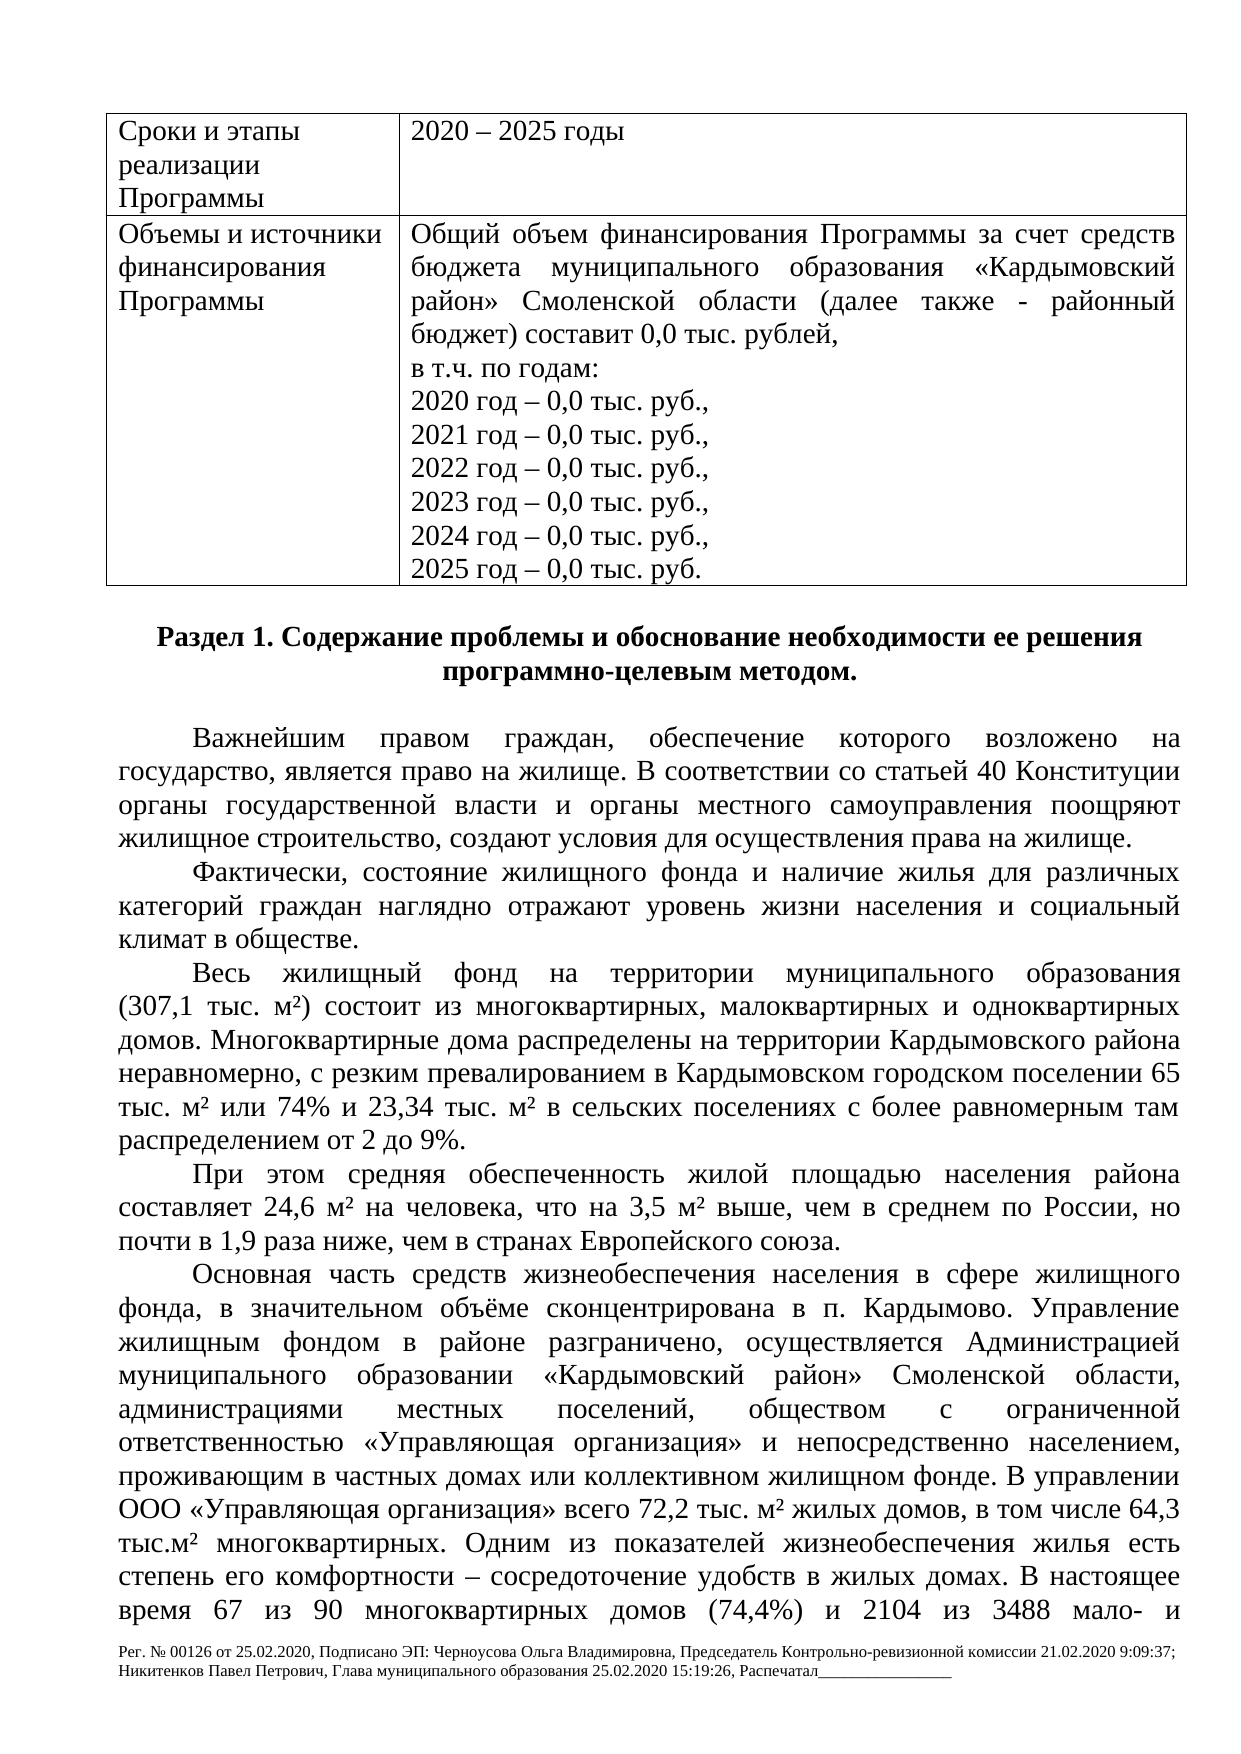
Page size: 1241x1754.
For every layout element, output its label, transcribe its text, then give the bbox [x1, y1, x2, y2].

text Раздел 1. Содержание проблемы и обоснование необходимости ее решения программно-целевым методом. [118, 619, 1181, 686]
table_cell Общий объем финансирования Программы за счет средств бюджета муниципального образования «Кардымовский район» Смоленской области (далее также - районный бюджет) составит 0,0 тыс. рублей, в т.ч. по годам: 2020 год – 0,0 тыс. руб., 2021 год – 0,0 тыс. руб., 2022 год – 0,0 тыс. руб., 2023 год – 0,0 тыс. руб., 2024 год – 0,0 тыс. руб., 2025 год – 0,0 тыс. руб. [400, 216, 1186, 585]
text Важнейшим правом граждан, обеспечение которого возложено на государство, является право на жилище. В соответствии со статьей 40 Конституции органы государственной власти и органы местного самоуправления поощряют жилищное строительство, создают условия для осуществления права на жилище. [118, 720, 1181, 854]
text Весь жилищный фонд на территории муниципального образования (307,1 тыс. м²) состоит из многоквартирных, малоквартирных и одноквартирных домов. Многоквартирные дома распределены на территории Кардымовского района неравномерно, с резким превалированием в Кардымовском городском поселении 65 тыс. м² или 74% и 23,34 тыс. м² в сельских поселениях с более равномерным там распределением от 2 до 9%. [118, 955, 1181, 1156]
table_cell Объемы и источники финансирования Программы [107, 216, 399, 585]
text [118, 1257, 1181, 1626]
table_cell Сроки и этапы реализации Программы [107, 114, 399, 215]
text При этом средняя обеспеченность жилой площадью населения района составляет 24,6 м² на человека, что на 3,5 м² выше, чем в среднем по России, но почти в 1,9 раза ниже, чем в странах Европейского союза. [118, 1156, 1181, 1257]
table_cell 2020 – 2025 годы [400, 114, 1186, 215]
text Фактически, состояние жилищного фонда и наличие жилья для различных категорий граждан наглядно отражают уровень жизни населения и социальный климат в обществе. [118, 854, 1181, 955]
